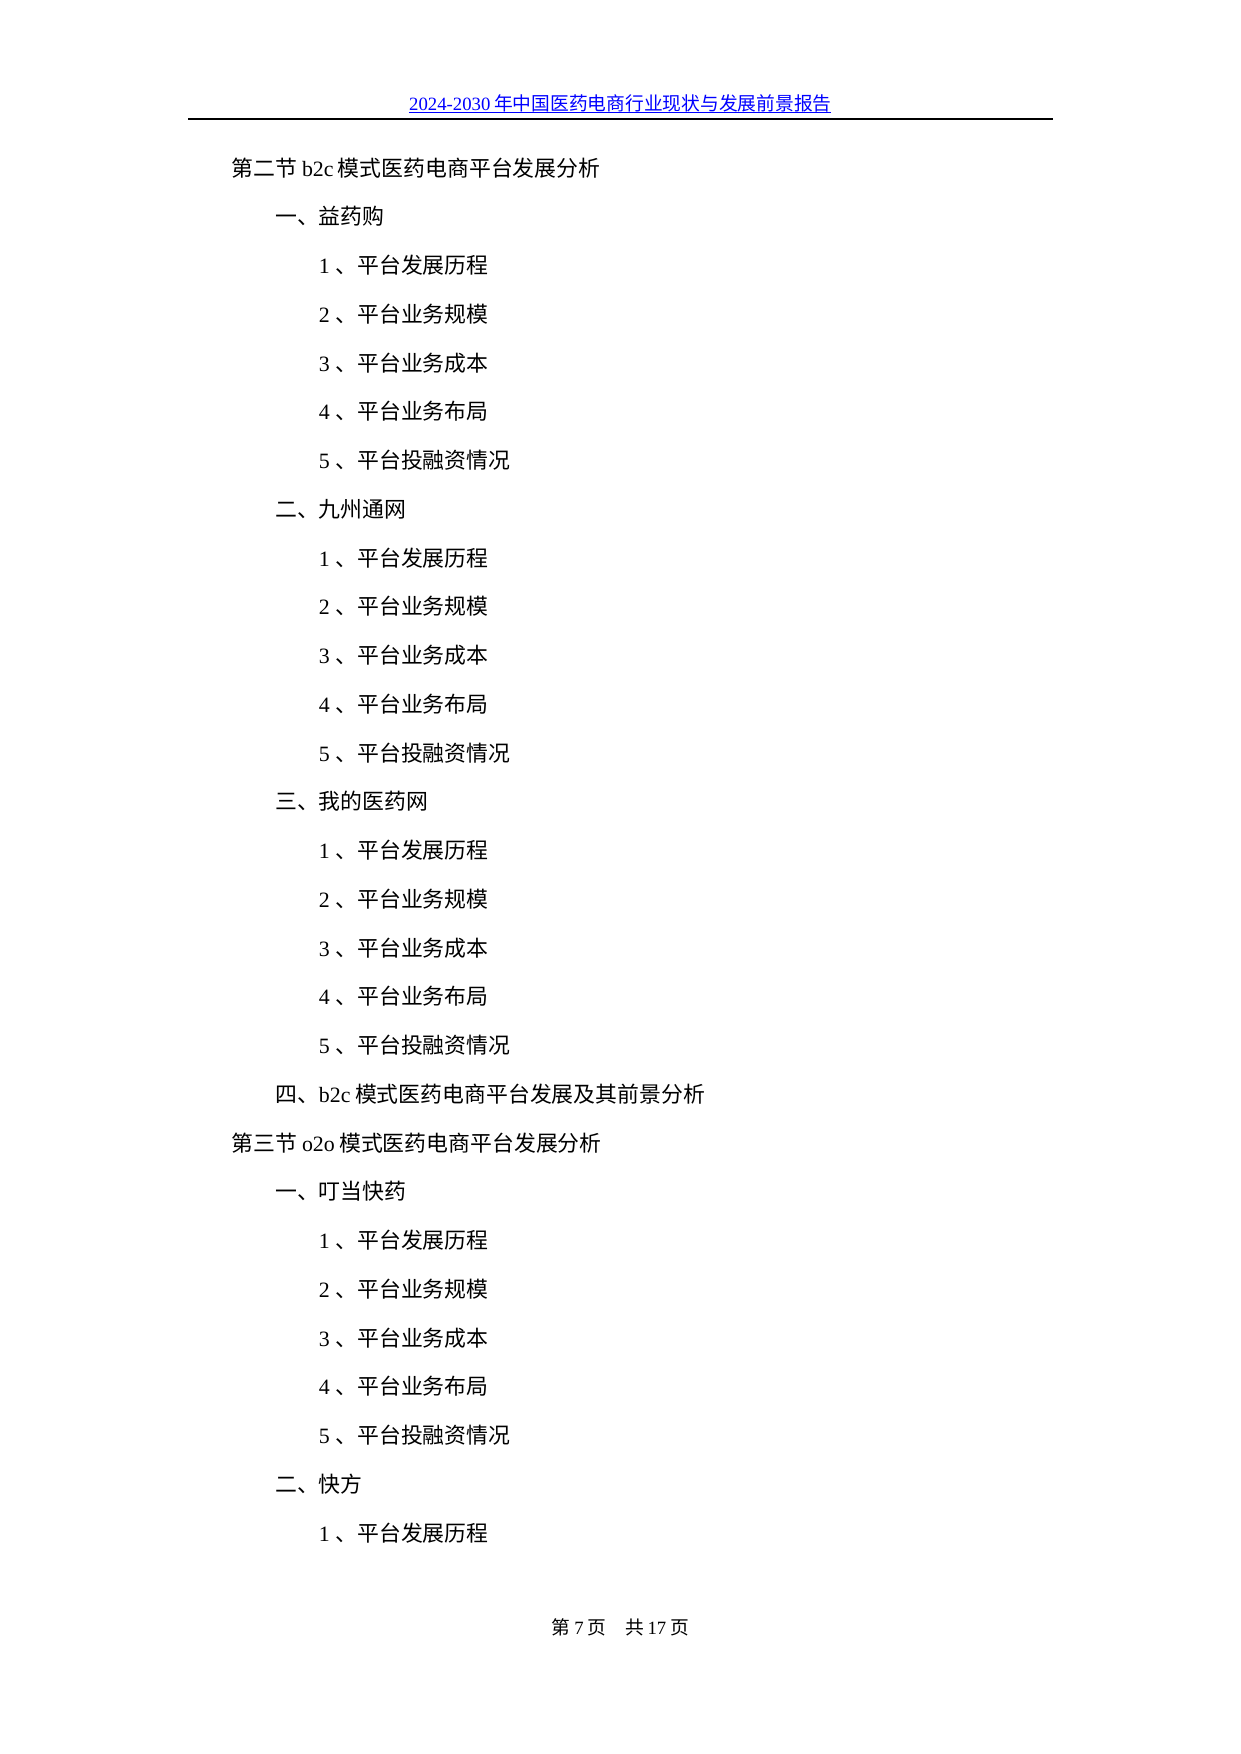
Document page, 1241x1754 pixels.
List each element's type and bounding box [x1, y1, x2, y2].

text [187, 150, 1053, 1548]
